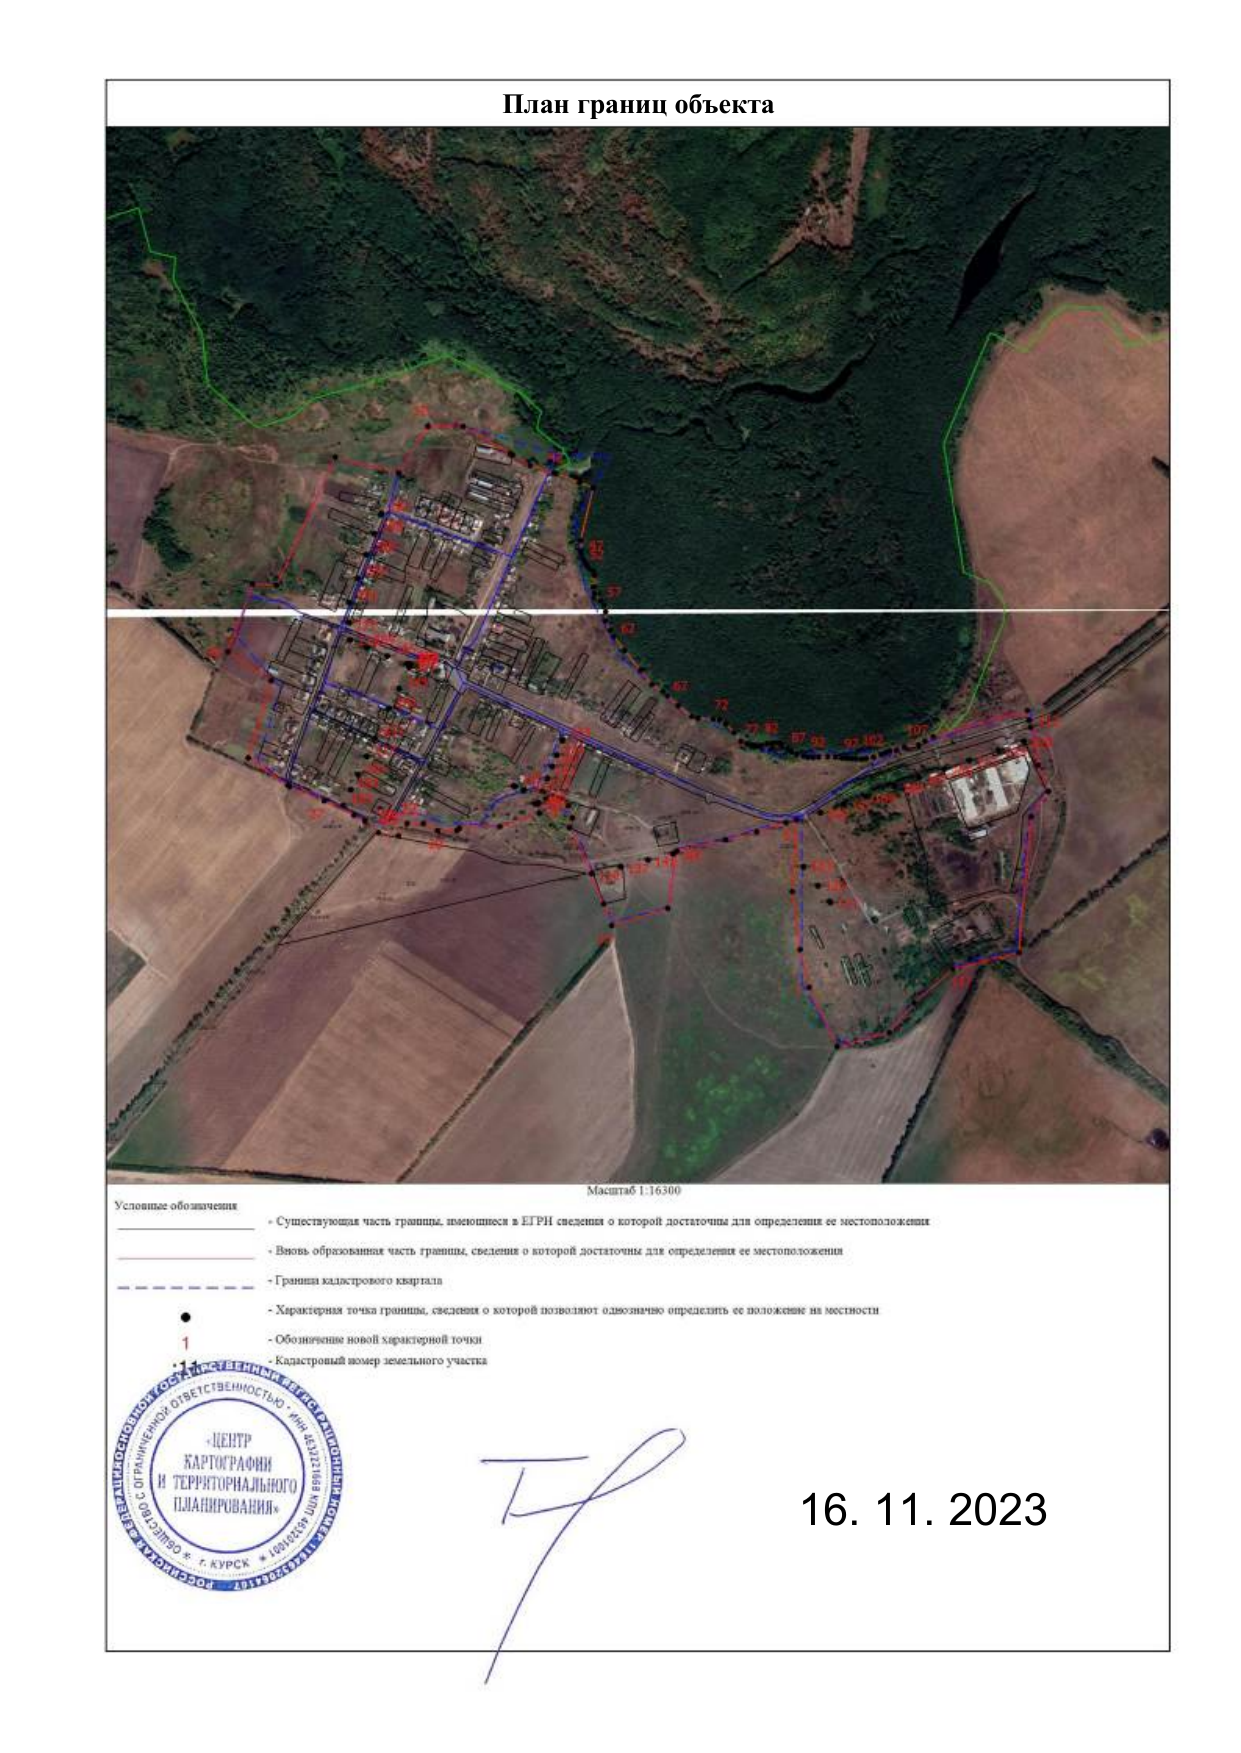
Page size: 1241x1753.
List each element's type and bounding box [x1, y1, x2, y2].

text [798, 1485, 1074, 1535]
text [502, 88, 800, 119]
picture [103, 78, 1224, 1707]
